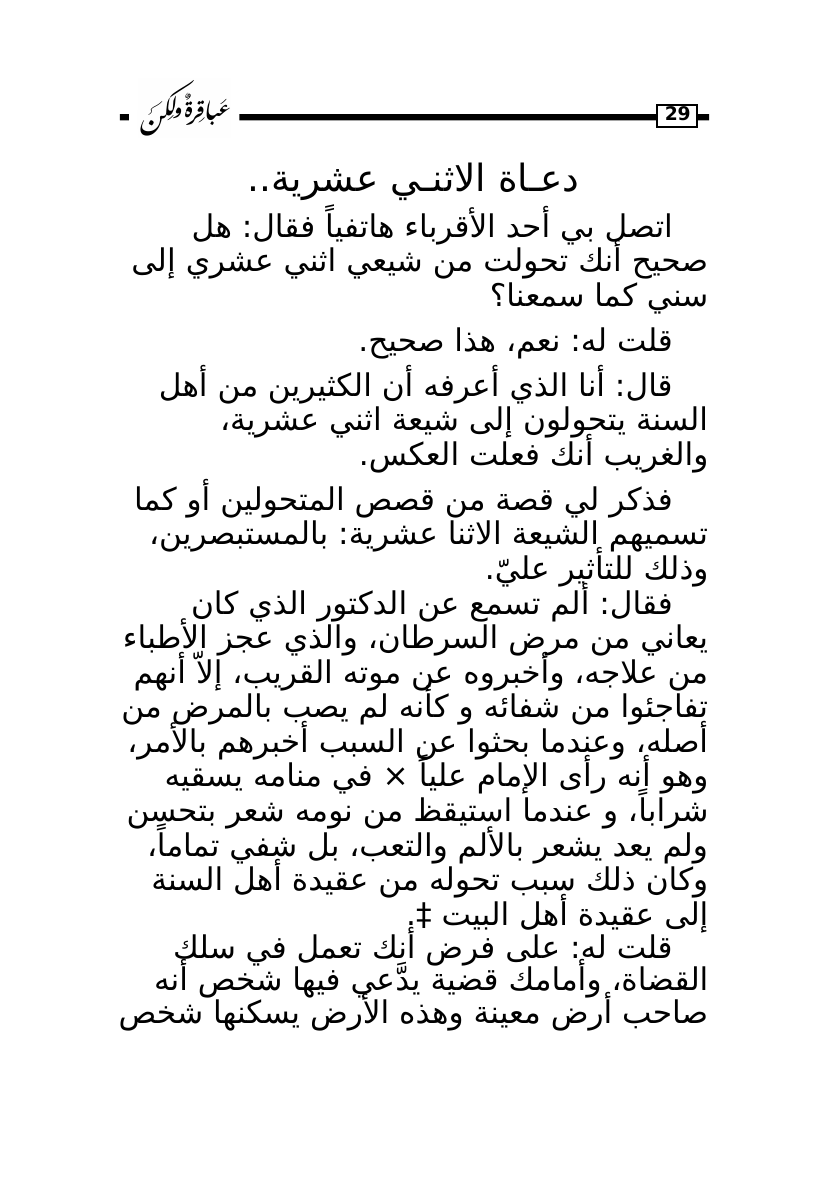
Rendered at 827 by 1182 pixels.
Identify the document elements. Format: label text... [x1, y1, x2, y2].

text دعـاة الاثنـي عشرية.. [118, 158, 709, 199]
text قال: أنا الذي أعرفه أن الكثيرين من أهل السنة يتحولون إلى شيعة اثني عشرية، والغريب أنك فعلت العكس. [118, 369, 709, 473]
picture [137, 78, 231, 138]
text قلت له: نعم، هذا صحيح. [118, 324, 709, 358]
text فذكر لي قصة من قصص المتحولين أو كما تسميهم الشيعة الاثنا عشرية: بالمستبصرين، وذلك للتأثير عليّ. [118, 483, 709, 587]
text اتصل بي أحد الأقرباء هاتفياً فقال: هل صحيح أنك تحولت من شيعي اثني عشري إلى سني كما سمعنا؟ [118, 210, 709, 314]
text فقال: ألم تسمع عن الدكتور الذي كان يعاني من مرض السرطان، والذي عجز الأطباء من علاجه، وأخبروه عن موته القريب، إلاّ أنهم تفاجئوا من شفائه و كأنه لم يصب بالمرض من أصله، وعندما بحثوا عن السبب أخبرهم بالأمر، وهو أنه رأى الإمام علياً × في منامه يسقيه شراباً، و عندما استيقظ من نومه شعر بتحسن ولم يعد يشعر بالألم والتعب، بل شفي تماماً، وكان ذلك سبب تحوله من عقيدة أهل السنة إلى عقيدة أهل البيت ‡. [118, 587, 709, 932]
